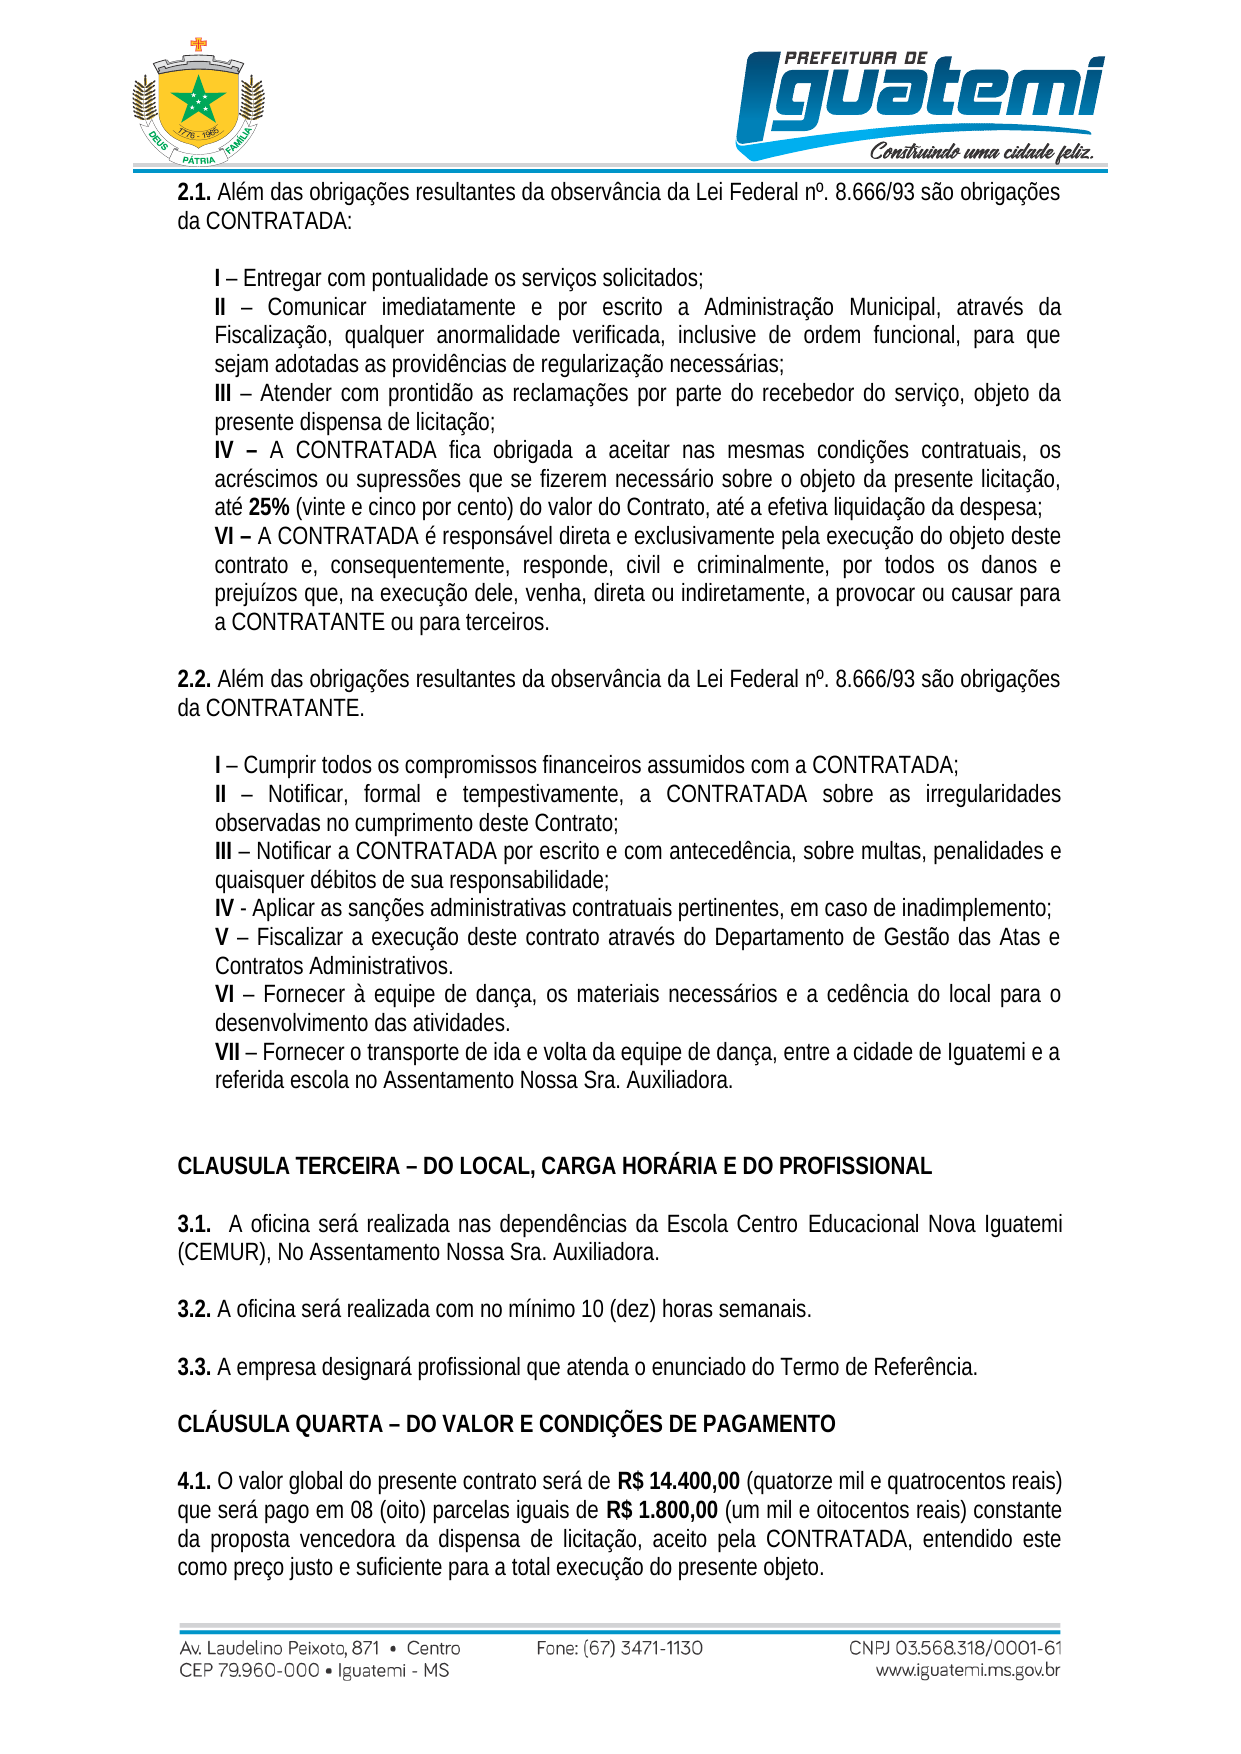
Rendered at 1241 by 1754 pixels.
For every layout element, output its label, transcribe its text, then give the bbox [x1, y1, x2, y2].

text II – Comunicar imediatamente e por escrito a Administração Municipal, através da Fiscalização, qualquer anormalidade verificada, inclusive de ordem funcional, para que sejam adotadas as providências de regularização necessárias; [214, 292, 1063, 378]
text IV – A CONTRATADA fica obrigada a aceitar nas mesmas condições contratuais, os acréscimos ou supressões que se fizerem necessário sobre o objeto da presente licitação, até 25% (vinte e cinco por cento) do valor do Contrato, até a efetiva liquidação da despesa; [214, 435, 1063, 521]
text I – Entregar com pontualidade os serviços solicitados; [214, 263, 1063, 292]
text III – Atender com prontidão as reclamações por parte do recebedor do serviço, objeto da presente dispensa de licitação; [214, 378, 1063, 435]
picture [179, 1623, 1061, 1630]
text III – Notificar a CONTRATADA por escrito e com antecedência, sobre multas, penalidades e quaisquer débitos de sua responsabilidade; [215, 836, 1063, 893]
text 3.2. A oficina será realizada com no mínimo 10 (dez) horas semanais. [177, 1294, 1063, 1323]
text 3.1. A oficina será realizada nas dependências da Escola Centro Educacional Nova Iguatemi (CEMUR), No Assentamento Nossa Sra. Auxiliadora. [177, 1208, 1063, 1266]
text 4.1. O valor global do presente contrato será de R$ 14.400,00 (quatorze mil e quatrocentos reais) que será pago em 08 (oito) parcelas iguais de R$ 1.800,00 (um mil e oitocentos reais) constante da proposta vencedora da dispensa de licitação, aceito pela CONTRATADA, entendido este como preço justo e suficiente para a total execução do presente objeto. [177, 1466, 1063, 1581]
text CLAUSULA TERCEIRA – DO LOCAL, CARGA HORÁRIA E DO PROFISSIONAL [177, 1151, 1063, 1180]
text I – Cumprir todos os compromissos financeiros assumidos com a CONTRATADA; [215, 750, 1063, 779]
text 2.1. Além das obrigações resultantes da observância da Lei Federal nº. 8.666/93 são obrigações da CONTRATADA: [177, 177, 1063, 234]
picture [179, 1635, 1061, 1681]
text IV - Aplicar as sanções administrativas contratuais pertinentes, em caso de inadimplemento; [215, 893, 1063, 922]
text 3.3. A empresa designará profissional que atenda o enunciado do Termo de Referência. [177, 1352, 1063, 1380]
subtitle CLÁUSULA QUARTA – DO VALOR E CONDIÇÕES DE PAGAMENTO [177, 1409, 1127, 1438]
text II – Notificar, formal e tempestivamente, a CONTRATADA sobre as irregularidades observadas no cumprimento deste Contrato; [215, 779, 1063, 836]
text VI – A CONTRATADA é responsável direta e exclusivamente pela execução do objeto deste contrato e, consequentemente, responde, civil e criminalmente, por todos os danos e prejuízos que, na execução dele, venha, direta ou indiretamente, a provocar ou causar para a CONTRATANTE ou para terceiros. [214, 521, 1063, 636]
text VII – Fornecer o transporte de ida e volta da equipe de dança, entre a cidade de Iguatemi e a referida escola no Assentamento Nossa Sra. Auxiliadora. [215, 1037, 1063, 1094]
text 2.2. Além das obrigações resultantes da observância da Lei Federal nº. 8.666/93 são obrigações da CONTRATANTE. [177, 664, 1063, 722]
text VI – Fornecer à equipe de dança, os materiais necessários e a cedência do local para o desenvolvimento das atividades. [215, 979, 1063, 1037]
text V – Fiscalizar a execução deste contrato através do Departamento de Gestão das Atas e Contratos Administrativos. [215, 922, 1063, 979]
